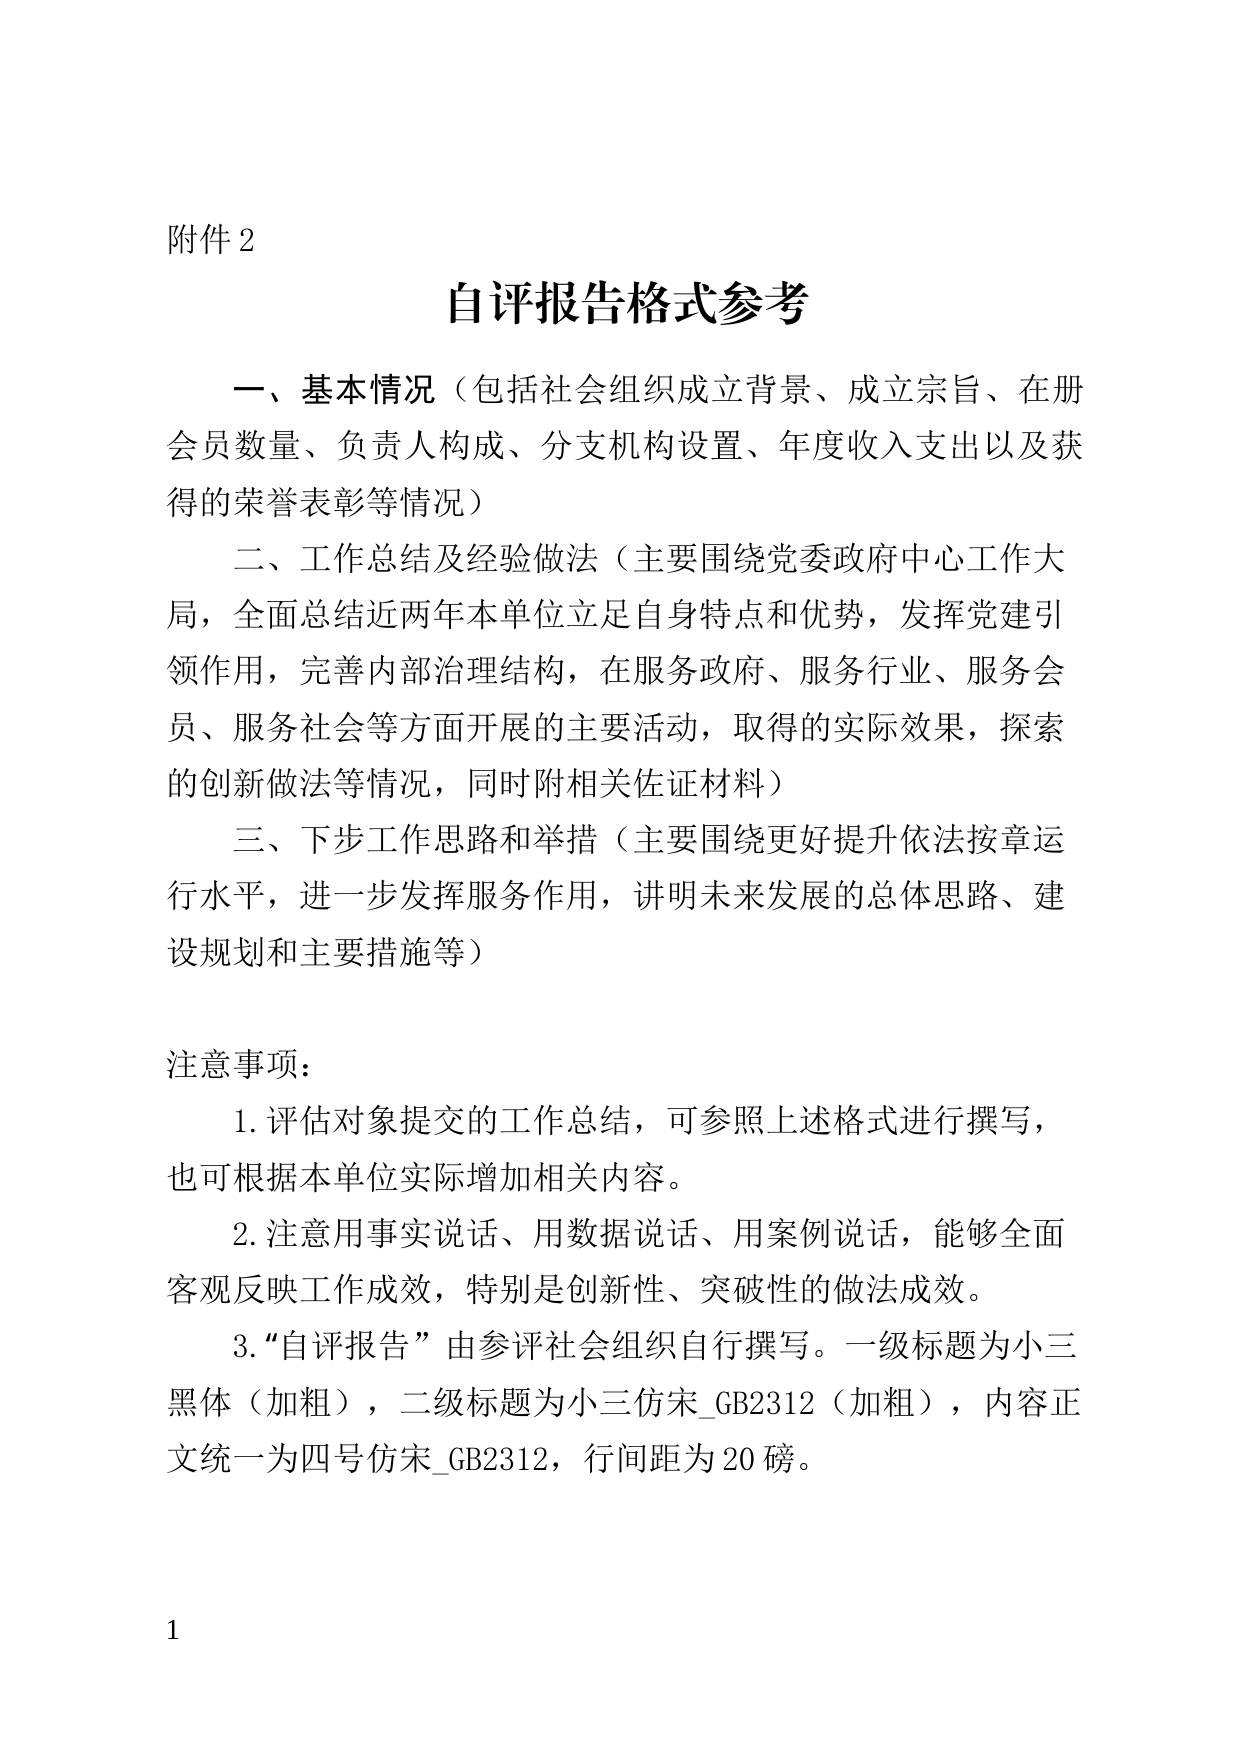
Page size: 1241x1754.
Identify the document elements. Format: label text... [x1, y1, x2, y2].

text 自评报告格式参考 [165, 269, 1087, 332]
text 1.评估对象提交的工作总结，可参照上述格式进行撰写，也可根据本单位实际增加相关内容。 [165, 1088, 1087, 1200]
text 注意事项： [165, 1032, 1087, 1088]
text 二、工作总结及经验做法（主要围绕党委政府中心工作大局，全面总结近两年本单位立足自身特点和优势，发挥党建引领作用，完善内部治理结构，在服务政府、服务行业、服务会员、服务社会等方面开展的主要活动，取得的实际效果，探索的创新做法等情况，同时附相关佐证材料） [165, 525, 1087, 807]
text 三、下步工作思路和举措（主要围绕更好提升依法按章运行水平，进一步发挥服务作用，讲明未来发展的总体思路、建设规划和主要措施等） [165, 807, 1087, 975]
text 3.“自评报告”由参评社会组织自行撰写。一级标题为小三黑体（加粗），二级标题为小三仿宋_GB2312（加粗），内容正文统一为四号仿宋_GB2312，行间距为20磅。 [165, 1313, 1087, 1482]
text 2.注意用事实说话、用数据说话、用案例说话，能够全面客观反映工作成效，特别是创新性、突破性的做法成效。 [165, 1200, 1087, 1313]
text 附件2 [165, 218, 1087, 257]
text 一、基本情况（包括社会组织成立背景、成立宗旨、在册会员数量、负责人构成、分支机构设置、年度收入支出以及获得的荣誉表彰等情况） [165, 357, 1087, 525]
